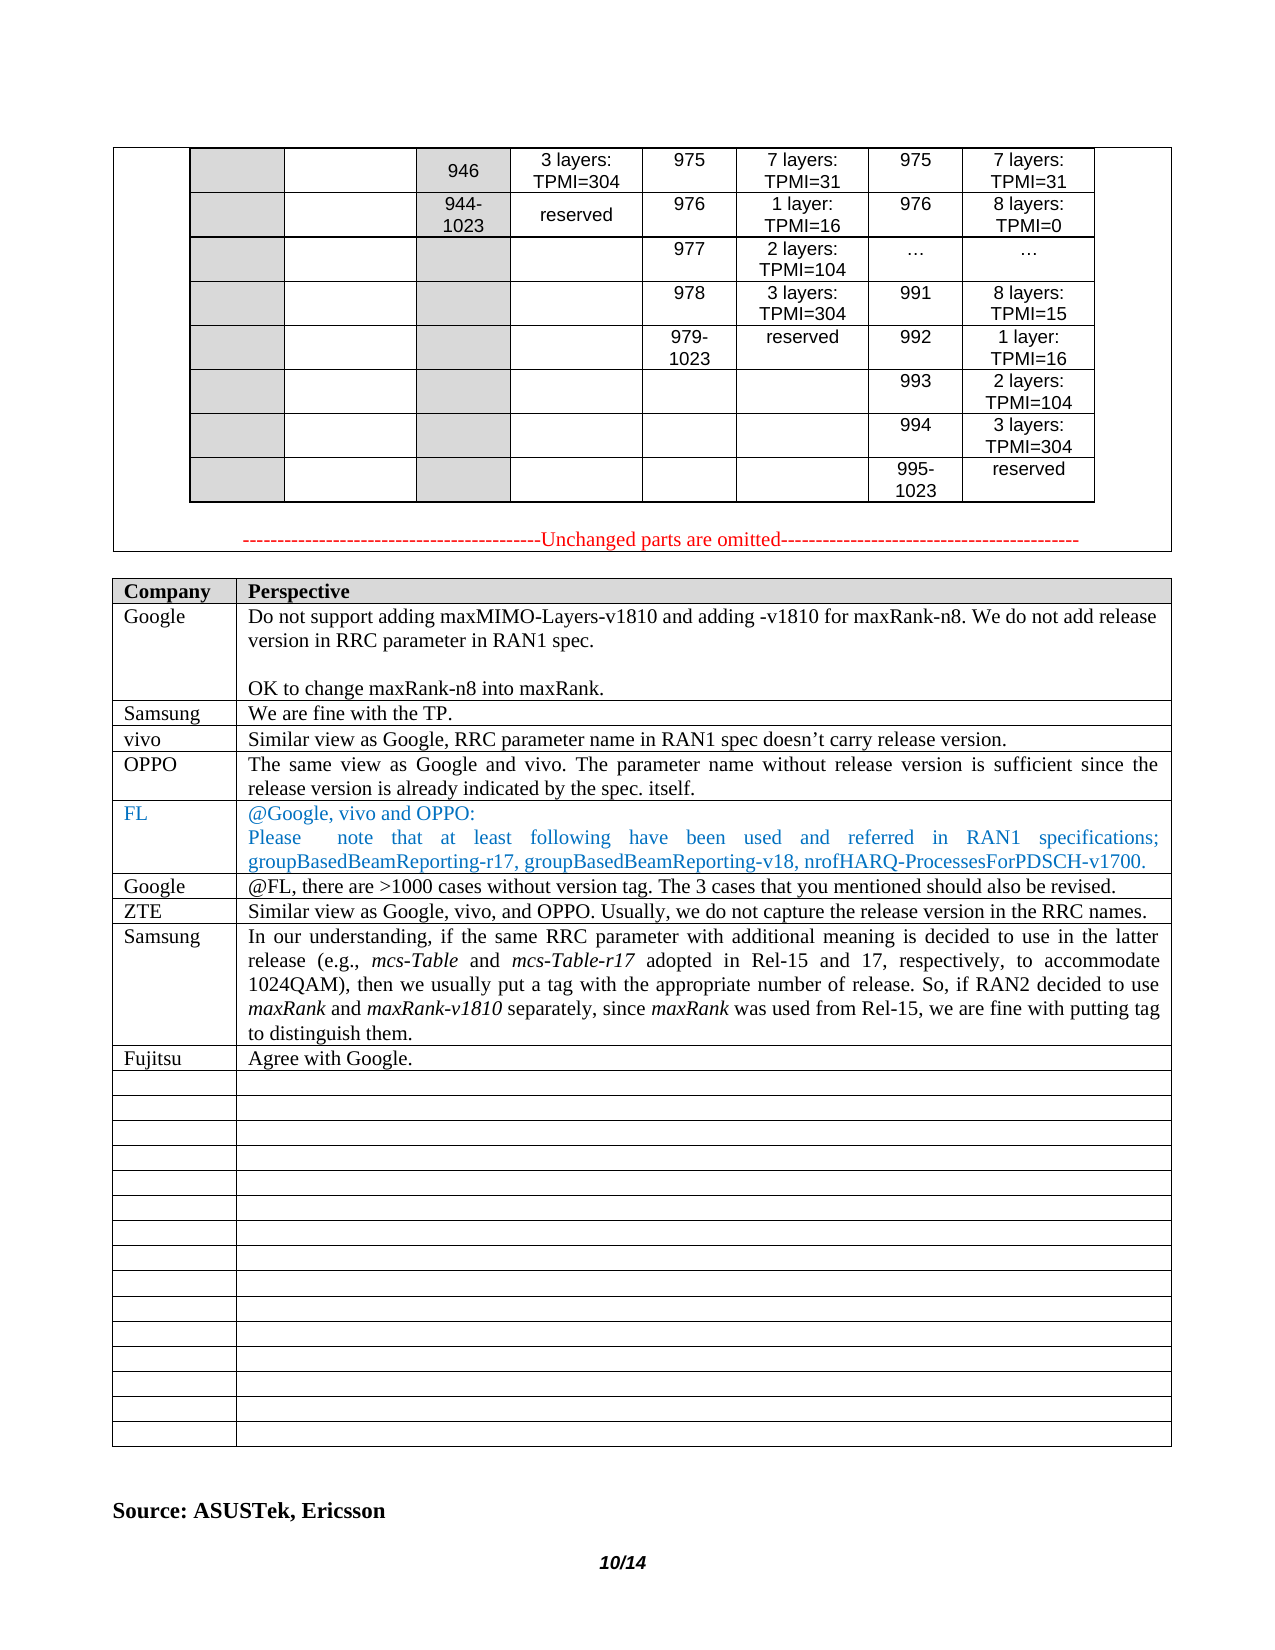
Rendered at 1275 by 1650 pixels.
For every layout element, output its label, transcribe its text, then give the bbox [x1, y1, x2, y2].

table_cell [113, 1196, 236, 1220]
table_cell [113, 1397, 236, 1421]
table_cell ZTE [113, 899, 236, 923]
table_cell [237, 1322, 1171, 1346]
table_cell vivo [113, 726, 236, 751]
table_cell [237, 1297, 1171, 1321]
table_cell The same view as Google and vivo. The parameter name without release version is sufficient since the release version is already indicated by the spec. itself. [237, 752, 1171, 800]
table_cell [113, 1422, 236, 1446]
table_cell Google [113, 874, 236, 898]
table_cell [237, 1246, 1171, 1270]
table_cell Samsung [113, 924, 236, 1044]
text Source: ASUSTek, Ericsson [112, 1498, 1172, 1524]
table_cell [113, 1221, 236, 1245]
table_cell [113, 1146, 236, 1170]
table_cell Agree with Google. [237, 1046, 1171, 1069]
table_cell [237, 1347, 1171, 1371]
table_cell [237, 1171, 1171, 1195]
table_cell [113, 1297, 236, 1321]
table_cell [237, 1271, 1171, 1296]
table_cell [237, 1397, 1171, 1421]
table_cell [113, 1121, 236, 1145]
table_cell [237, 1196, 1171, 1220]
table_cell We are fine with the TP. [237, 701, 1171, 725]
table_cell In our understanding, if the same RRC parameter with additional meaning is decided to use in the latter release (e.g., mcs-Table and mcs-Table-r17 adopted in Rel-15 and 17, respectively, to accommodate 1024QAM), then we usually put a tag with the appropriate number of release. So, if RAN2 decided to use maxRank and maxRank-v1810 separately, since maxRank was used from Rel-15, we are fine with putting tag to distinguish them. [237, 924, 1171, 1044]
table_cell [237, 1146, 1171, 1170]
table_cell [237, 1071, 1171, 1095]
table_cell [113, 1372, 236, 1396]
table_cell [113, 1071, 236, 1095]
table_cell [237, 1422, 1171, 1446]
table_cell @FL, there are >1000 cases without version tag. The 3 cases that you mentioned should also be revised. [237, 874, 1171, 898]
table_cell [113, 1347, 236, 1371]
table_cell Similar view as Google, vivo, and OPPO. Usually, we do not capture the release version in the RRC names. [237, 899, 1171, 923]
table_header Perspective [237, 579, 1171, 603]
table_cell [237, 1096, 1171, 1120]
table_cell [113, 1246, 236, 1270]
table_cell [237, 1221, 1171, 1245]
table_cell FL [113, 801, 236, 873]
table_header Company [113, 579, 236, 603]
table_cell @Google, vivo and OPPO: Please note that at least following have been used and referred in RAN1 specifications; groupBasedBeamReporting-r17, groupBasedBeamReporting-v18, nrofHARQ-ProcessesForPDSCH-v1700. [237, 801, 1171, 873]
table_cell OPPO [113, 752, 236, 800]
table_cell [237, 1121, 1171, 1145]
table_cell Similar view as Google, RRC parameter name in RAN1 spec doesn’t carry release version. [237, 726, 1171, 751]
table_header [114, 148, 1171, 551]
table_cell Do not support adding maxMIMO-Layers-v1810 and adding -v1810 for maxRank-n8. We do not add release version in RRC parameter in RAN1 spec. OK to change maxRank-n8 into maxRank. [237, 604, 1171, 700]
table_cell [113, 1271, 236, 1296]
table_cell [113, 1171, 236, 1195]
table_cell [113, 1322, 236, 1346]
table_cell Google [113, 604, 236, 700]
table_cell Fujitsu [113, 1046, 236, 1069]
table_cell Samsung [113, 701, 236, 725]
table_cell [113, 1096, 236, 1120]
table_cell [237, 1372, 1171, 1396]
